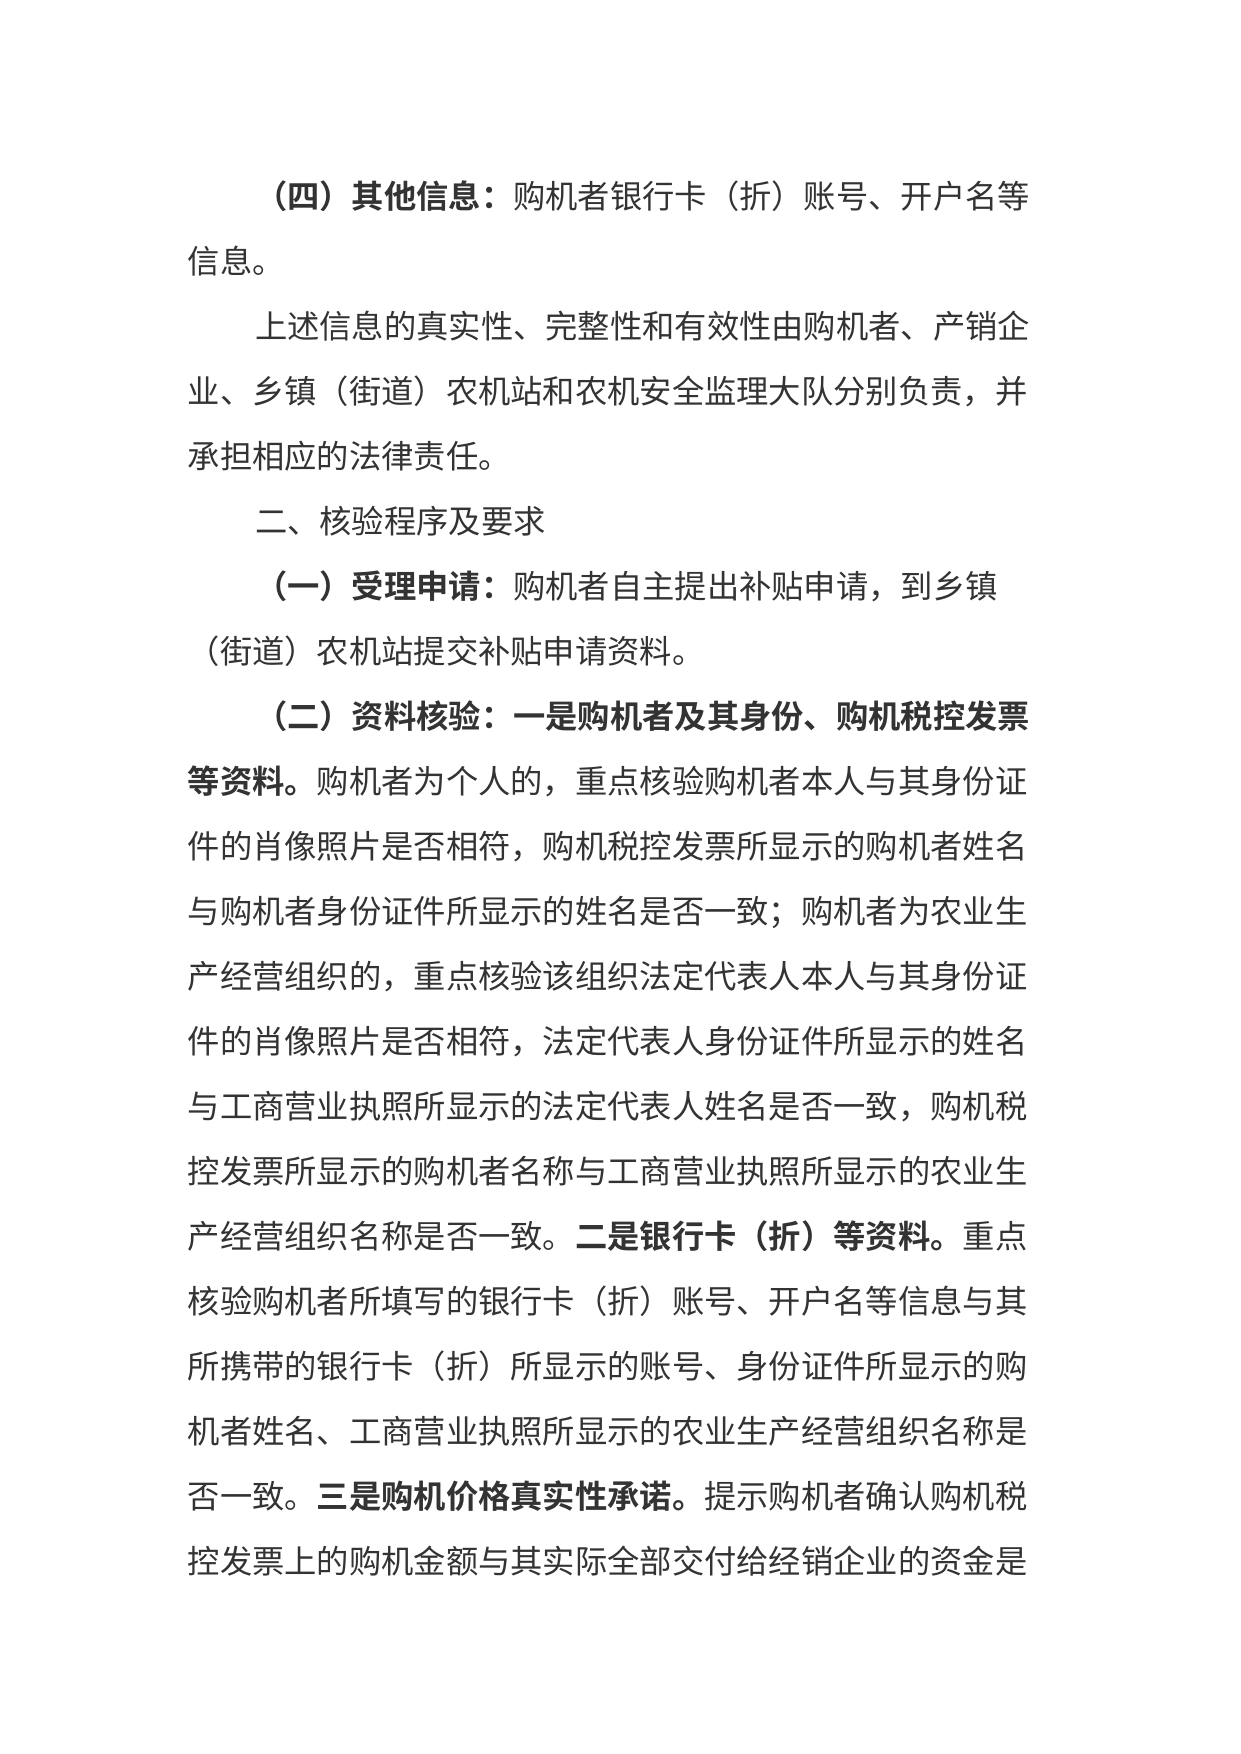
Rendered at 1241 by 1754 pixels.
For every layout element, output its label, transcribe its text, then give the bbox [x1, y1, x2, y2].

text （四）其他信息：购机者银行卡（折）账号、开户名等信息。 [187, 162, 1053, 292]
text （一）受理申请：购机者自主提出补贴申请，到乡镇（街道）农机站提交补贴申请资料。 [187, 552, 1053, 682]
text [187, 682, 1053, 1592]
text 上述信息的真实性、完整性和有效性由购机者、产销企业、乡镇（街道）农机站和农机安全监理大队分别负责，并承担相应的法律责任。 [187, 292, 1053, 487]
text 二、核验程序及要求 [187, 487, 1053, 552]
